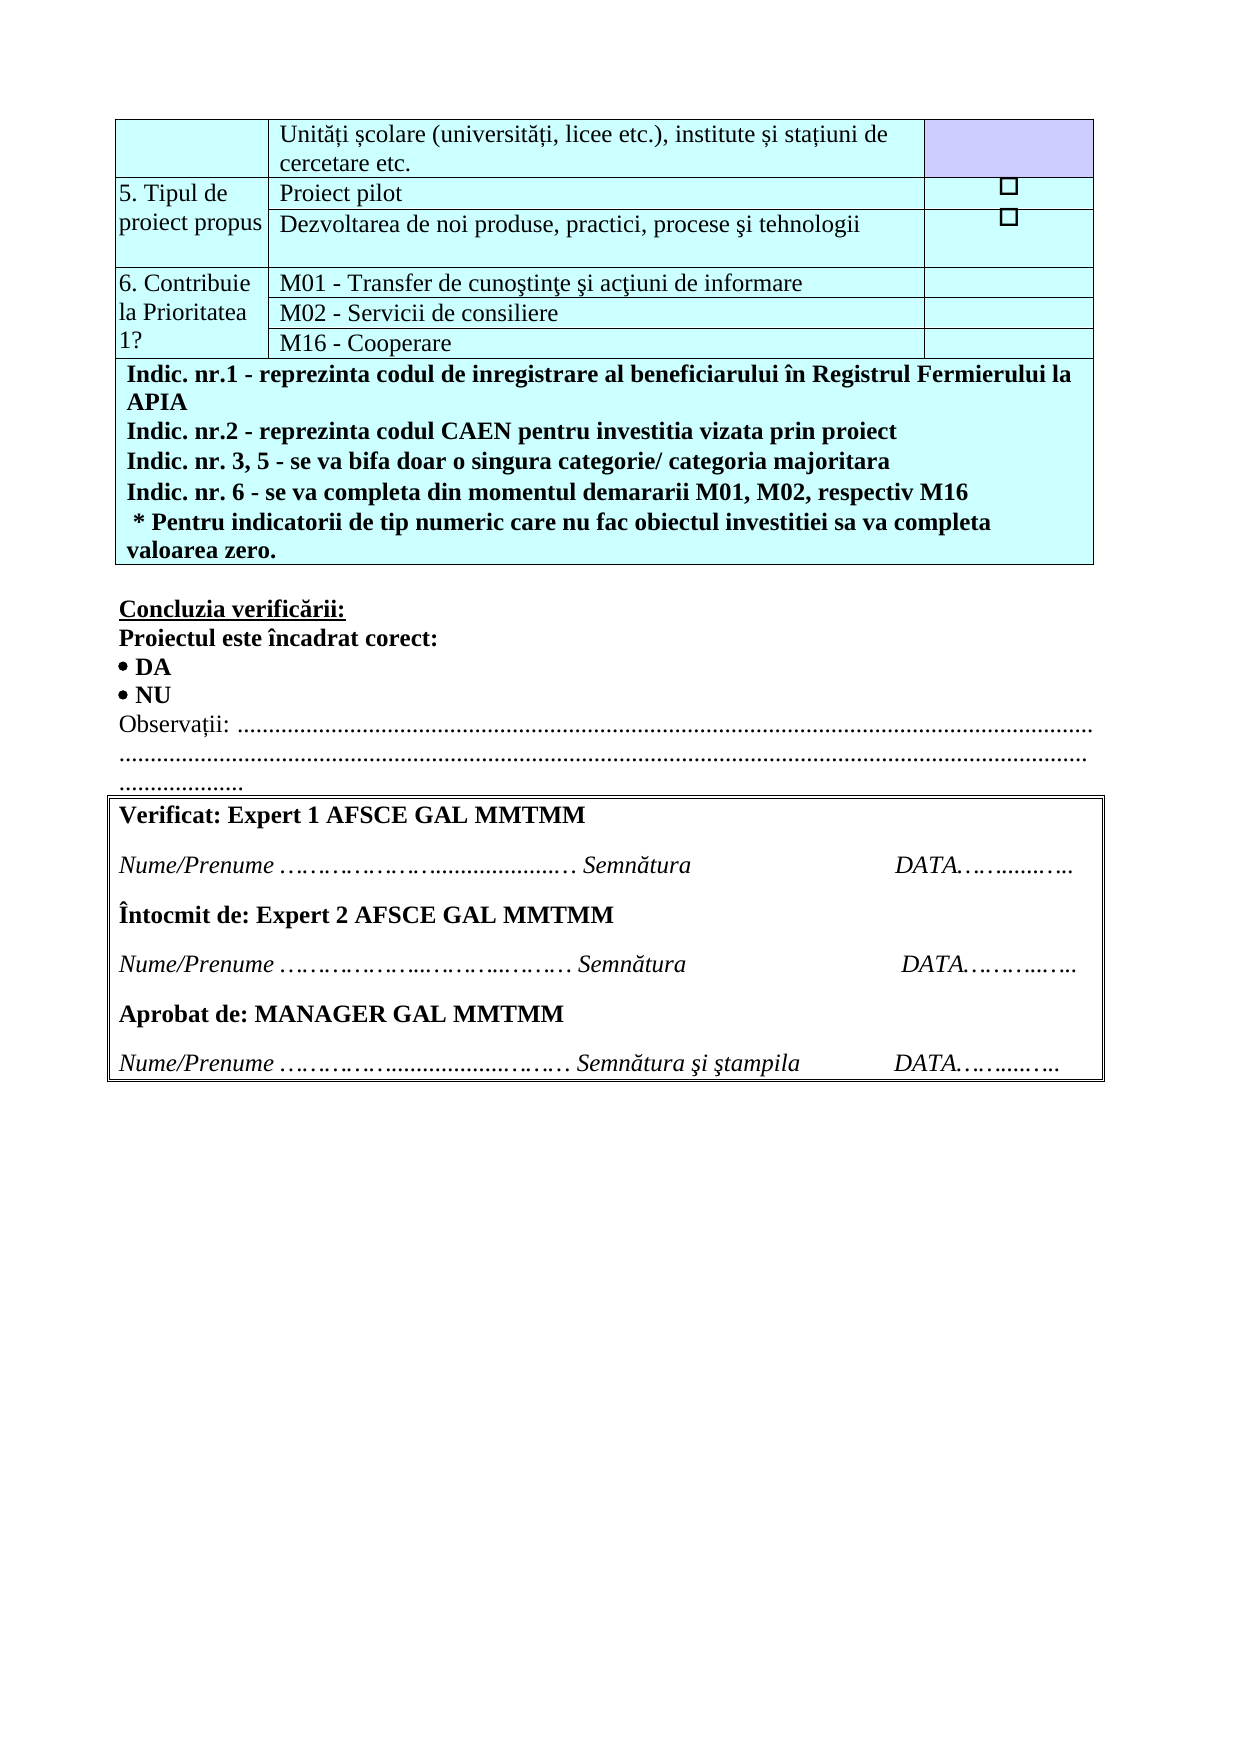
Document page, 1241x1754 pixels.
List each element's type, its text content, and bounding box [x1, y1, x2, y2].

table_cell [925, 120, 1093, 177]
table_cell [925, 210, 1093, 267]
table_cell [925, 298, 1093, 327]
table_cell 5. Tipul de proiect propus [116, 178, 268, 267]
text Nume/Prenume …………………...................… Semnătura DATA……......….. [110, 845, 1102, 879]
table_cell M01 - Transfer de cunoştinţe şi acţiuni de informare [269, 268, 924, 297]
text Proiectul este încadrat corect: [118, 623, 1093, 652]
table_cell Indic. nr.1 - reprezinta codul de inregistrare al beneficiarului în Registrul Fermierului la APIA [116, 359, 1093, 416]
text NU [118, 680, 1093, 709]
text Nume/Prenume ……………..................……… Semnătura şi ştampila DATA……....….. [110, 1043, 1102, 1079]
table_cell [925, 268, 1093, 297]
text Aprobat de: MANAGER GAL MMTMM [110, 994, 1102, 1028]
table_cell Indic. nr.2 - reprezinta codul CAEN pentru investitia vizata prin proiect [116, 416, 1093, 446]
text Concluzia verificării: [118, 594, 1093, 623]
text Nume/Prenume ………………..………..……… Semnătura DATA………..….. [110, 944, 1102, 978]
table_cell Indic. nr. 3, 5 - se va bifa doar o singura categorie/ categoria majoritara [116, 446, 1093, 477]
table_cell [925, 178, 1093, 208]
text DA [118, 652, 1093, 680]
table_cell [925, 329, 1093, 358]
table_cell M02 - Servicii de consiliere [269, 298, 924, 327]
table_cell 6. Contribuie la Prioritatea 1? [116, 268, 268, 358]
table_cell * Pentru indicatorii de tip numeric care nu fac obiectul investitiei sa va completa valoarea zero. [116, 507, 1093, 564]
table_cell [269, 120, 924, 177]
text Observații: ........................................................................................................................................................................................................................................................................................................................ [118, 709, 1093, 795]
table_cell Indic. nr. 6 - se va completa din momentul demararii M01, M02, respectiv M16 [116, 477, 1093, 507]
text Întocmit de: Expert 2 AFSCE GAL MMTMM [110, 894, 1102, 928]
table_cell Proiect pilot [269, 178, 924, 208]
text Verificat: Expert 1 AFSCE GAL MMTMM [110, 799, 1102, 829]
table_cell M16 - Cooperare [269, 329, 924, 358]
table_cell Dezvoltarea de noi produse, practici, procese şi tehnologii [269, 210, 924, 267]
